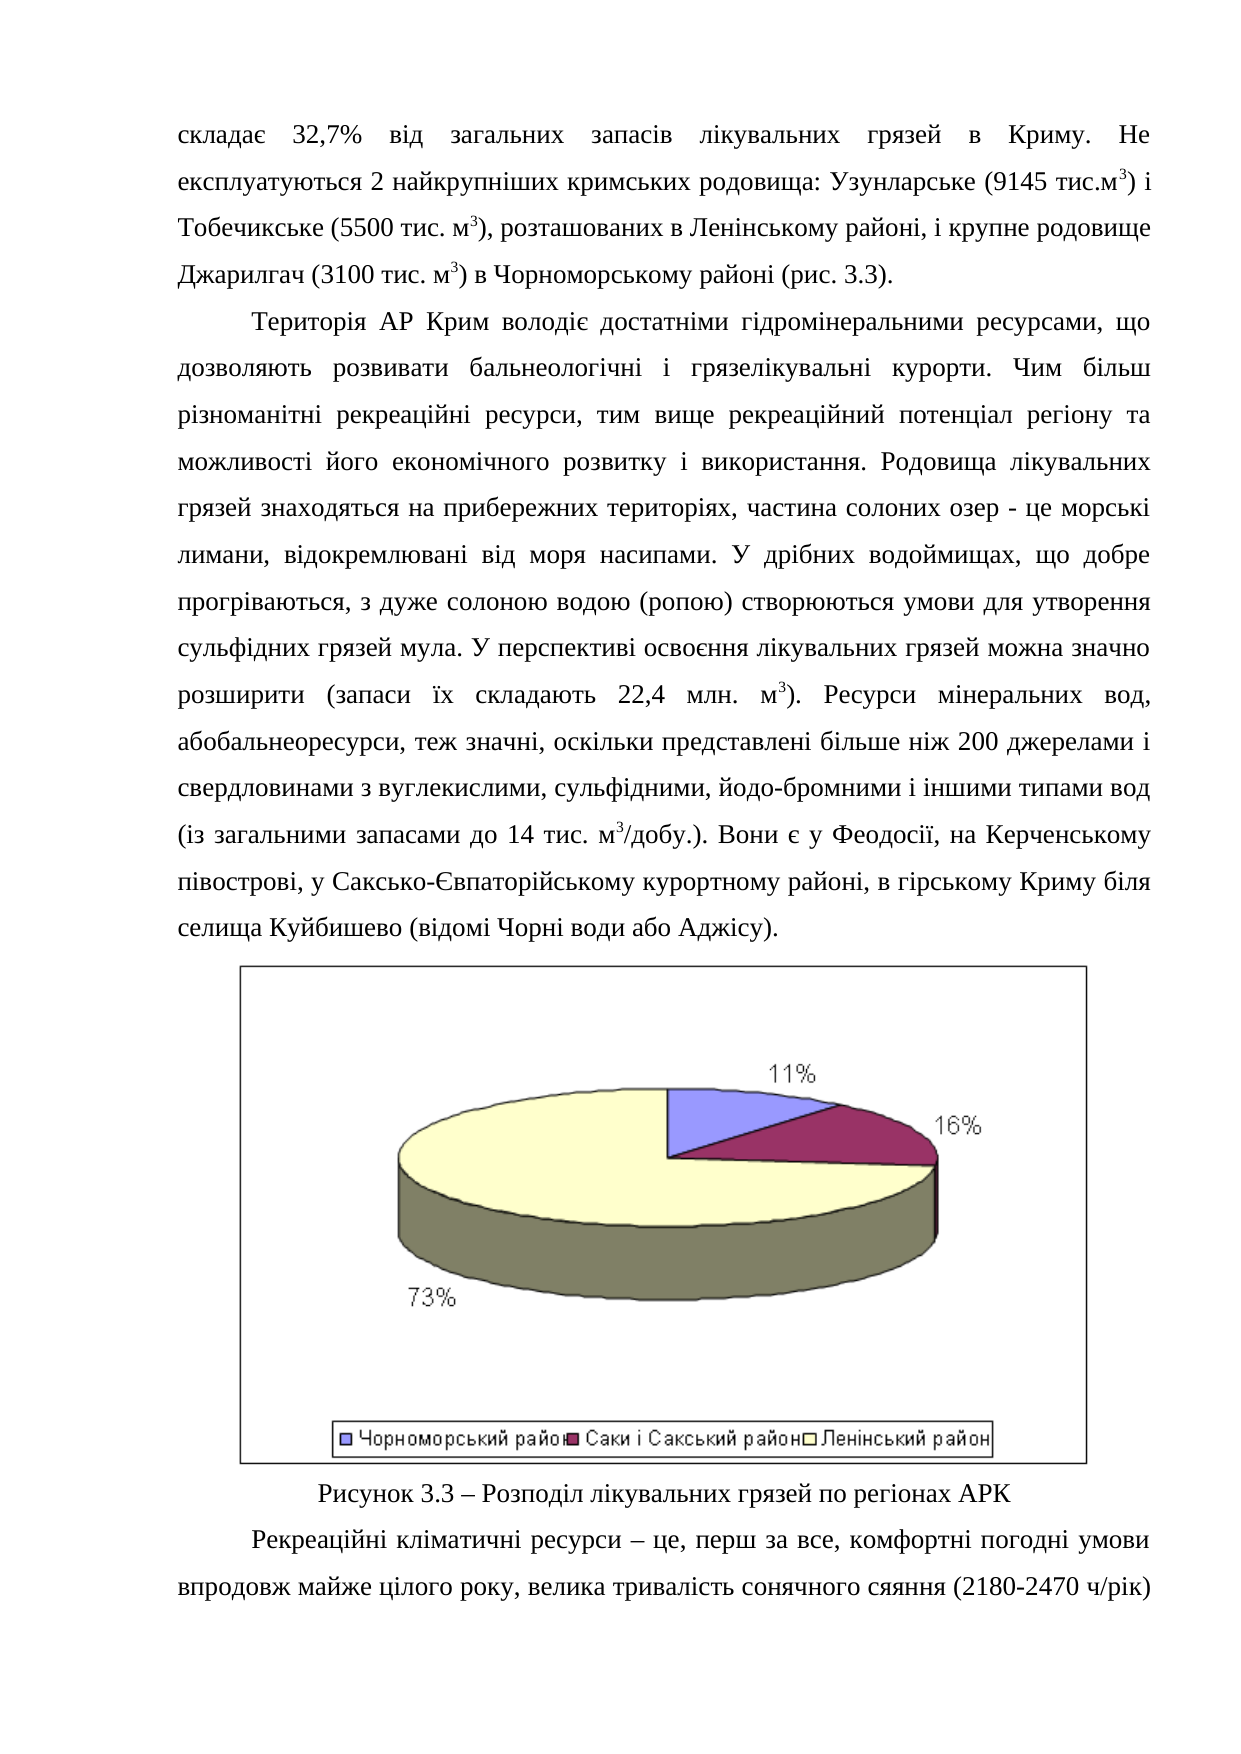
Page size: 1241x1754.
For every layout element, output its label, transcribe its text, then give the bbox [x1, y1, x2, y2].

picture [232, 958, 1097, 1477]
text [177, 1523, 1152, 1601]
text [177, 118, 1152, 289]
text Територія АР Крим володіє достатніми гідромінеральними ресурсами, що дозволяють розвивати бальнеологічні і грязелікувальні курорти. Чим більш різноманітні рекреаційні ресурси, тим вище рекреаційний потенціал регіону та можливості його економічного розвитку і використання. Родовища лікувальних грязей знаходяться на прибережних територіях, частина солоних озер - це морські лимани, відокремлювані від моря насипами. У дрібних водоймищах, що добре прогріваються, з дуже солоною водою (ропою) створюються умови для утворення сульфідних грязей мула. У перспективі освоєння лікувальних грязей можна значно розширити (запаси їх складають 22,4 млн. м3). Ресурси мінеральних вод, абобальнеоресурси, теж значні, оскільки представлені більше ніж 200 джерелами і свердловинами з вуглекислими, сульфідними, йодо-бромними і іншими типами вод (із загальними запасами до 14 тис. м3/добу.). Вони є у Феодосії, на Керченському півострові, у Саксько-Євпаторійському курортному районі, в гірському Криму біля селища Куйбишево (відомі Чорні води або Аджісу). [177, 305, 1152, 943]
text Рисунок 3.3 – Розподіл лікувальних грязей по регіонах АРК [177, 1477, 1152, 1508]
